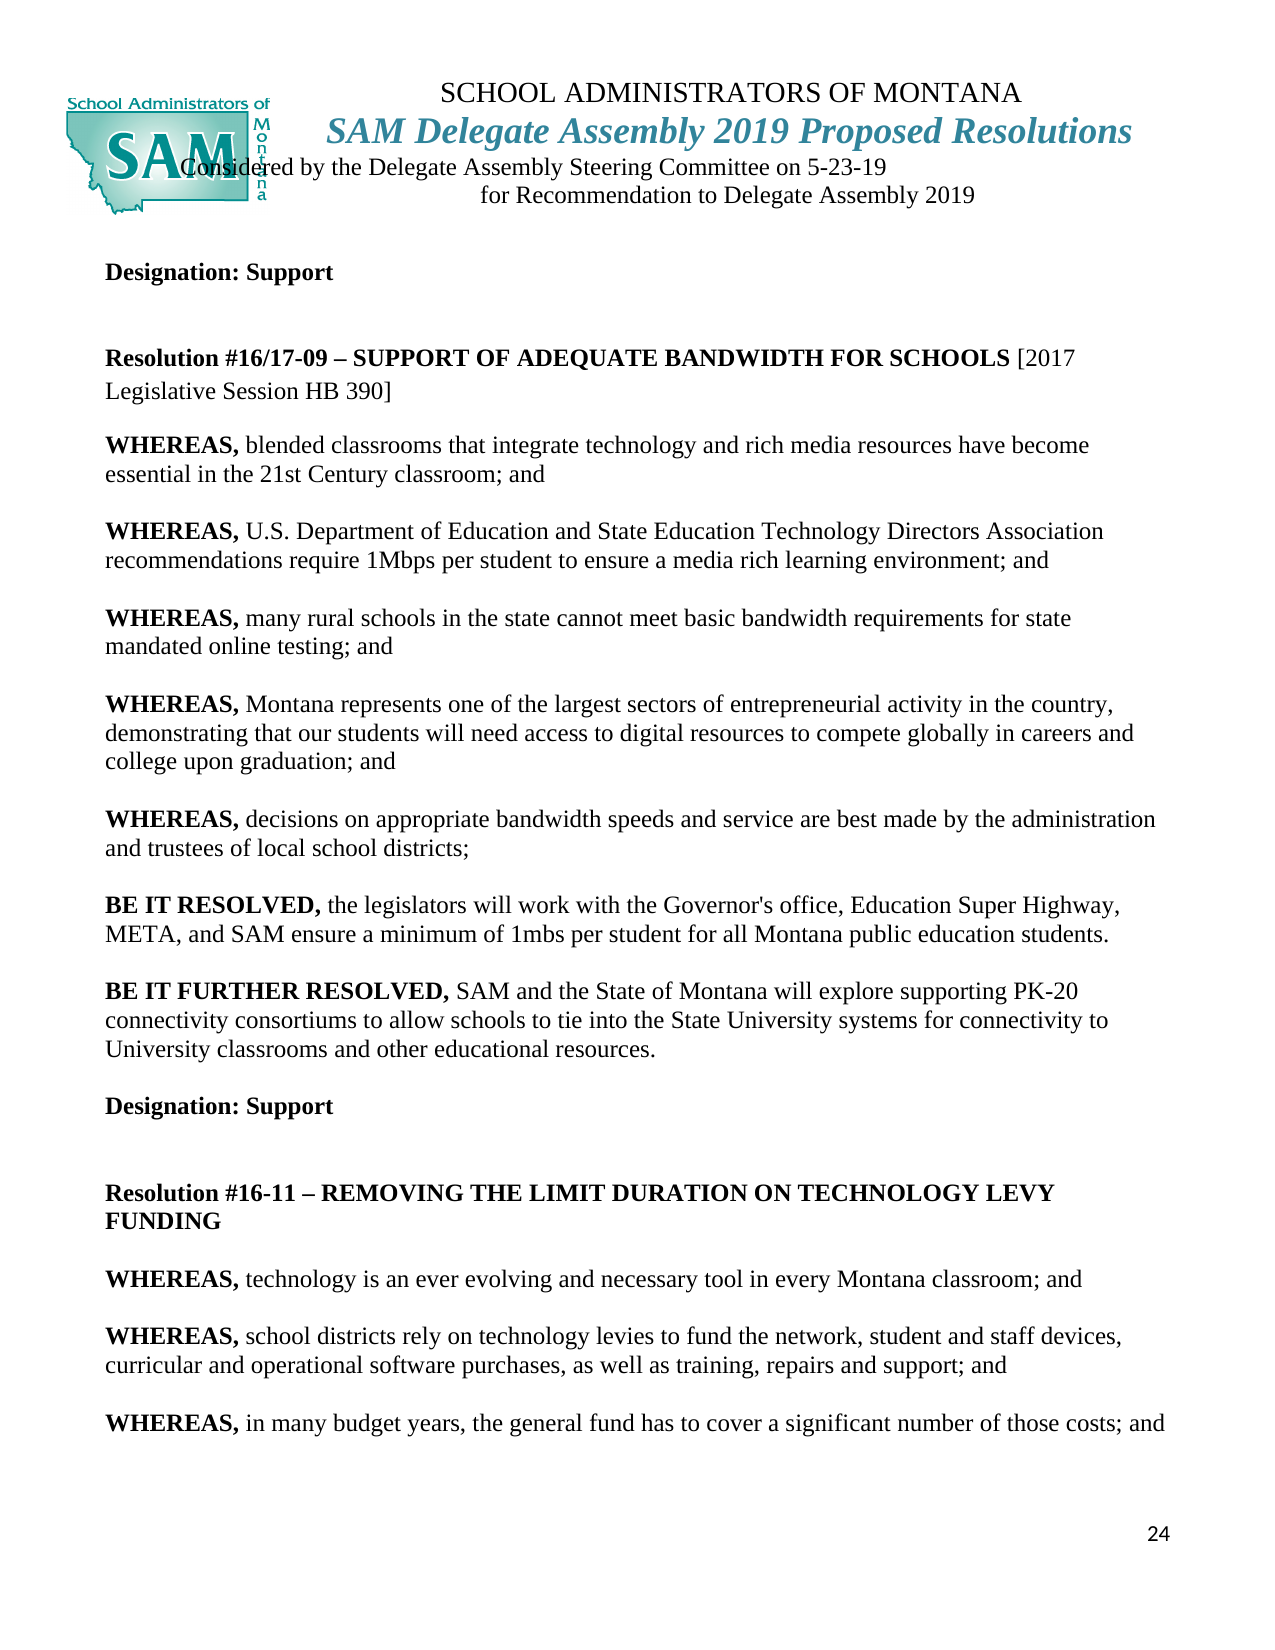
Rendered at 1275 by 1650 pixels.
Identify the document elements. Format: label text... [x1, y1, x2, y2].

text Designation: Support [105, 257, 1170, 286]
text WHEREAS, blended classrooms that integrate technology and rich media resources have become essential in the 21st Century classroom; and [105, 430, 1170, 488]
text WHEREAS, Montana represents one of the largest sectors of entrepreneurial activity in the country, demonstrating that our students will need access to digital resources to compete globally in careers and college upon graduation; and [105, 689, 1170, 775]
text WHEREAS, school districts rely on technology levies to fund the network, student and staff devices, curricular and operational software purchases, as well as training, repairs and support; and [105, 1321, 1170, 1379]
text WHEREAS, decisions on appropriate bandwidth speeds and service are best made by the administration and trustees of local school districts; [105, 804, 1170, 861]
text BE IT FURTHER RESOLVED, SAM and the State of Montana will explore supporting PK-20 connectivity consortiums to allow schools to tie into the State University systems for connectivity to University classrooms and other educational resources. [105, 976, 1170, 1063]
text Resolution #16/17-09 – SUPPORT OF ADEQUATE BANDWIDTH FOR SCHOOLS [2017 Legislative Session HB 390] [105, 343, 1170, 405]
picture [66, 98, 270, 215]
text WHEREAS, in many budget years, the general fund has to cover a significant number of those costs; and [105, 1408, 1170, 1436]
text WHEREAS, many rural schools in the state cannot meet basic bandwidth requirements for state mandated online testing; and [105, 603, 1170, 660]
text WHEREAS, technology is an ever evolving and necessary tool in every Montana classroom; and [105, 1264, 1170, 1293]
text Resolution #16-11 – REMOVING THE LIMIT DURATION ON TECHNOLOGY LEVY FUNDING [105, 1178, 1170, 1235]
text Designation: Support [105, 1091, 1170, 1120]
text BE IT RESOLVED, the legislators will work with the Governor's office, Education Super Highway, META, and SAM ensure a minimum of 1mbs per student for all Montana public education students. [105, 890, 1170, 948]
text WHEREAS, U.S. Department of Education and State Education Technology Directors Association recommendations require 1Mbps per student to ensure a media rich learning environment; and [105, 516, 1170, 574]
